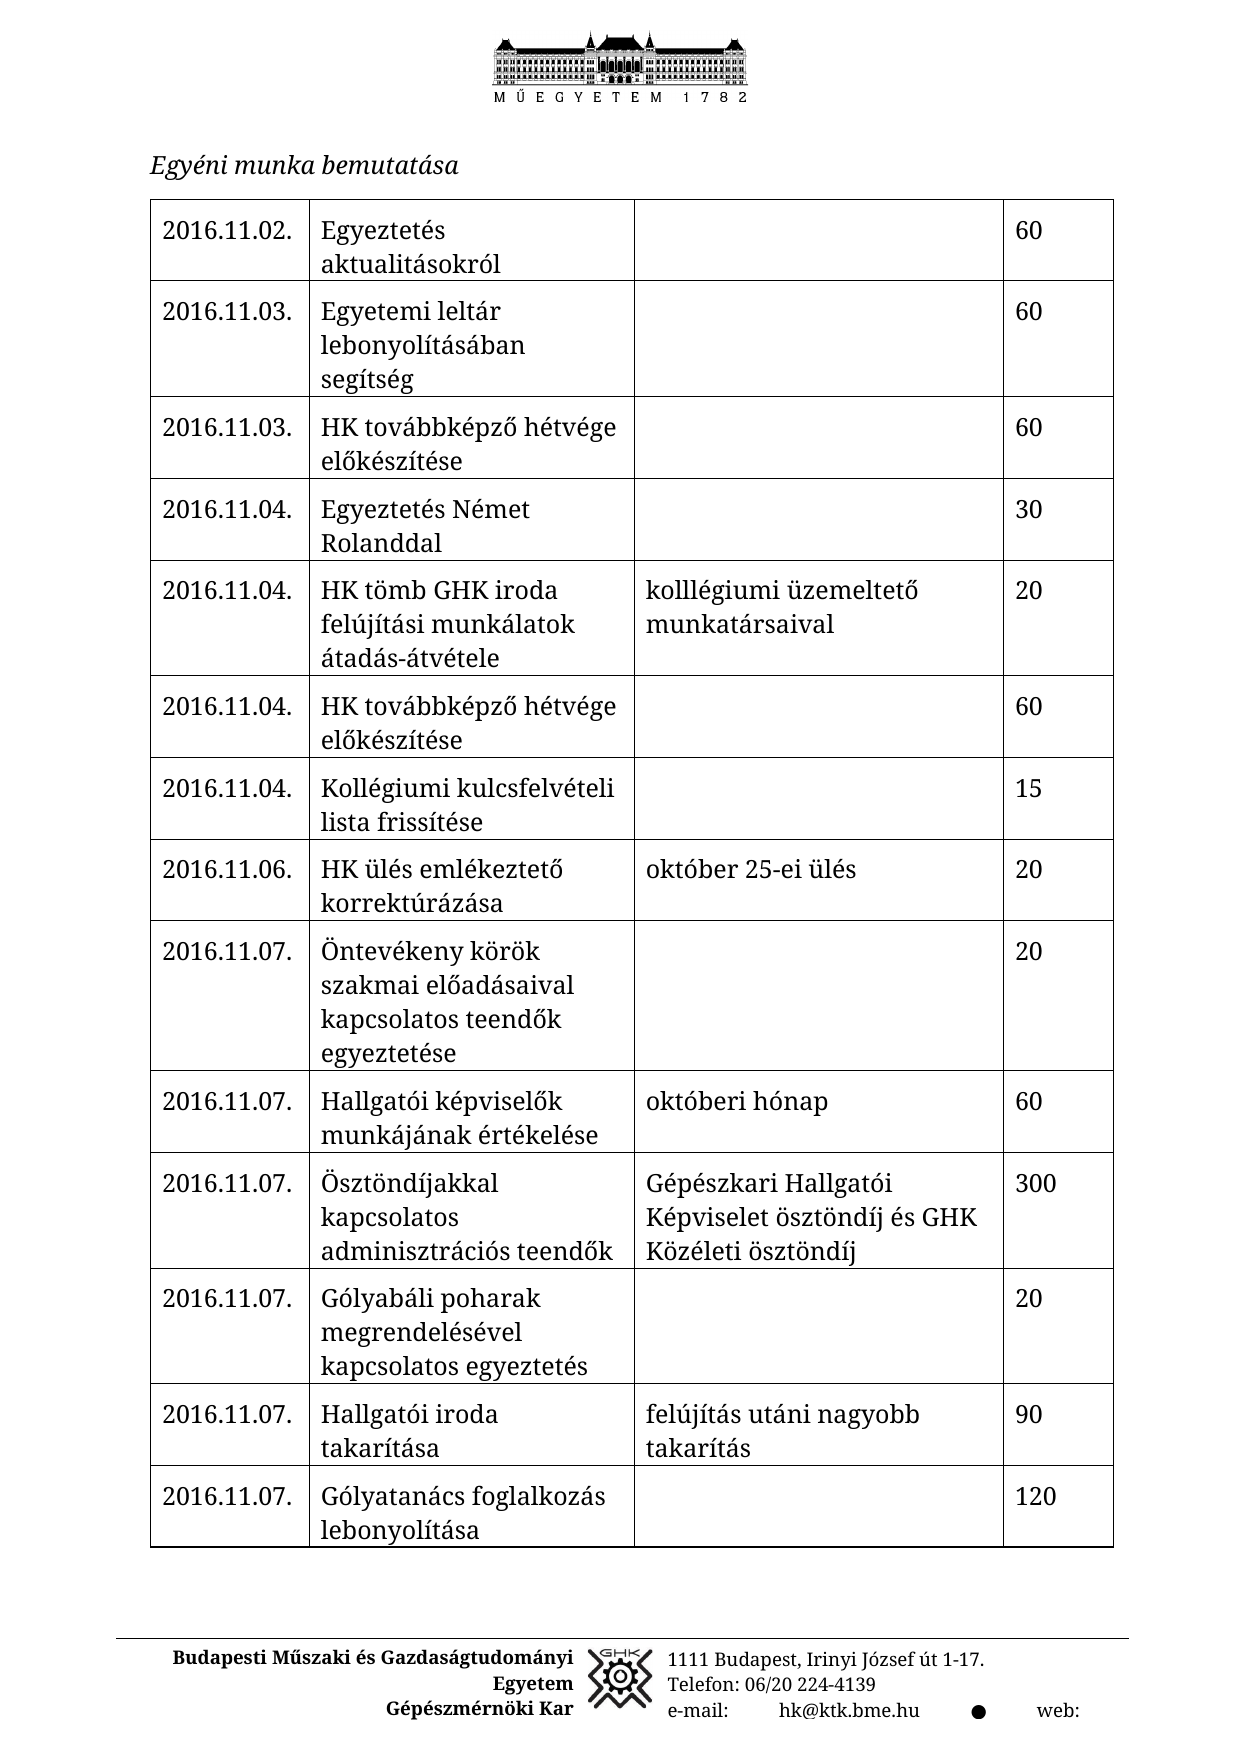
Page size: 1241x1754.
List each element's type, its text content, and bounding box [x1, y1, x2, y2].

table_cell 20 [1004, 1269, 1113, 1383]
table_cell Egyetemi leltár lebonyolításában segítség [310, 281, 634, 396]
table_cell 2016.11.04. [151, 479, 309, 559]
table_cell 2016.11.07. [151, 1466, 309, 1546]
table_cell Egyeztetés Német Rolanddal [310, 479, 634, 559]
table_cell 2016.11.04. [151, 758, 309, 838]
table_cell [635, 281, 1003, 396]
text Egyéni munka bemutatása [150, 148, 1090, 182]
table_cell 20 [1004, 840, 1113, 920]
table_cell 2016.11.07. [151, 1384, 309, 1465]
picture [587, 1647, 653, 1710]
table_cell [635, 1466, 1003, 1546]
table_cell 2016.11.06. [151, 840, 309, 920]
table_cell 2016.11.03. [151, 281, 309, 396]
table_cell Hallgatói iroda takarítása [310, 1384, 634, 1465]
table_cell Gólyatanács foglalkozás lebonyolítása [310, 1466, 634, 1546]
table_cell [635, 758, 1003, 838]
table_cell 60 [1004, 397, 1113, 478]
table_cell Öntevékeny körök szakmai előadásaival kapcsolatos teendők egyeztetése [310, 921, 634, 1070]
table_cell HK továbbképző hétvége előkészítése [310, 676, 634, 757]
table_cell Hallgatói képviselők munkájának értékelése [310, 1071, 634, 1152]
table_cell Ösztöndíjakkal kapcsolatos adminisztrációs teendők [310, 1153, 634, 1267]
table_cell 300 [1004, 1153, 1113, 1267]
table_cell 2016.11.07. [151, 1269, 309, 1383]
table_cell [635, 921, 1003, 1070]
table_cell HK ülés emlékeztető korrektúrázása [310, 840, 634, 920]
table_cell [635, 397, 1003, 478]
table_cell 2016.11.03. [151, 397, 309, 478]
table_cell Gólyabáli poharak megrendelésével kapcsolatos egyeztetés [310, 1269, 634, 1383]
table_cell felújítás utáni nagyobb takarítás [635, 1384, 1003, 1465]
table_cell 2016.11.07. [151, 1153, 309, 1267]
table_cell [635, 676, 1003, 757]
table_cell HK továbbképző hétvége előkészítése [310, 397, 634, 478]
table_cell 20 [1004, 921, 1113, 1070]
table_cell 60 [1004, 281, 1113, 396]
table_cell 2016.11.07. [151, 1071, 309, 1152]
table_cell 15 [1004, 758, 1113, 838]
table_cell 2016.11.04. [151, 561, 309, 675]
table_cell 30 [1004, 479, 1113, 559]
table_cell október 25-ei ülés [635, 840, 1003, 920]
picture [492, 30, 749, 102]
table_cell 2016.11.04. [151, 676, 309, 757]
table_cell 2016.11.07. [151, 921, 309, 1070]
table_header [635, 200, 1003, 280]
table_cell 120 [1004, 1466, 1113, 1546]
table_header 2016.11.02. [151, 200, 309, 280]
table_cell HK tömb GHK iroda felújítási munkálatok átadás-átvétele [310, 561, 634, 675]
table_cell októberi hónap [635, 1071, 1003, 1152]
table_cell [635, 479, 1003, 559]
table_header 60 [1004, 200, 1113, 280]
table_cell [635, 1269, 1003, 1383]
table_cell 20 [1004, 561, 1113, 675]
table_cell 60 [1004, 1071, 1113, 1152]
table_cell Gépészkari Hallgatói Képviselet ösztöndíj és GHK Közéleti ösztöndíj [635, 1153, 1003, 1267]
table_header Egyeztetés aktualitásokról [310, 200, 634, 280]
table_cell 60 [1004, 676, 1113, 757]
table_cell kolllégiumi üzemeltető munkatársaival [635, 561, 1003, 675]
table_cell Kollégiumi kulcsfelvételi lista frissítése [310, 758, 634, 838]
table_cell 90 [1004, 1384, 1113, 1465]
